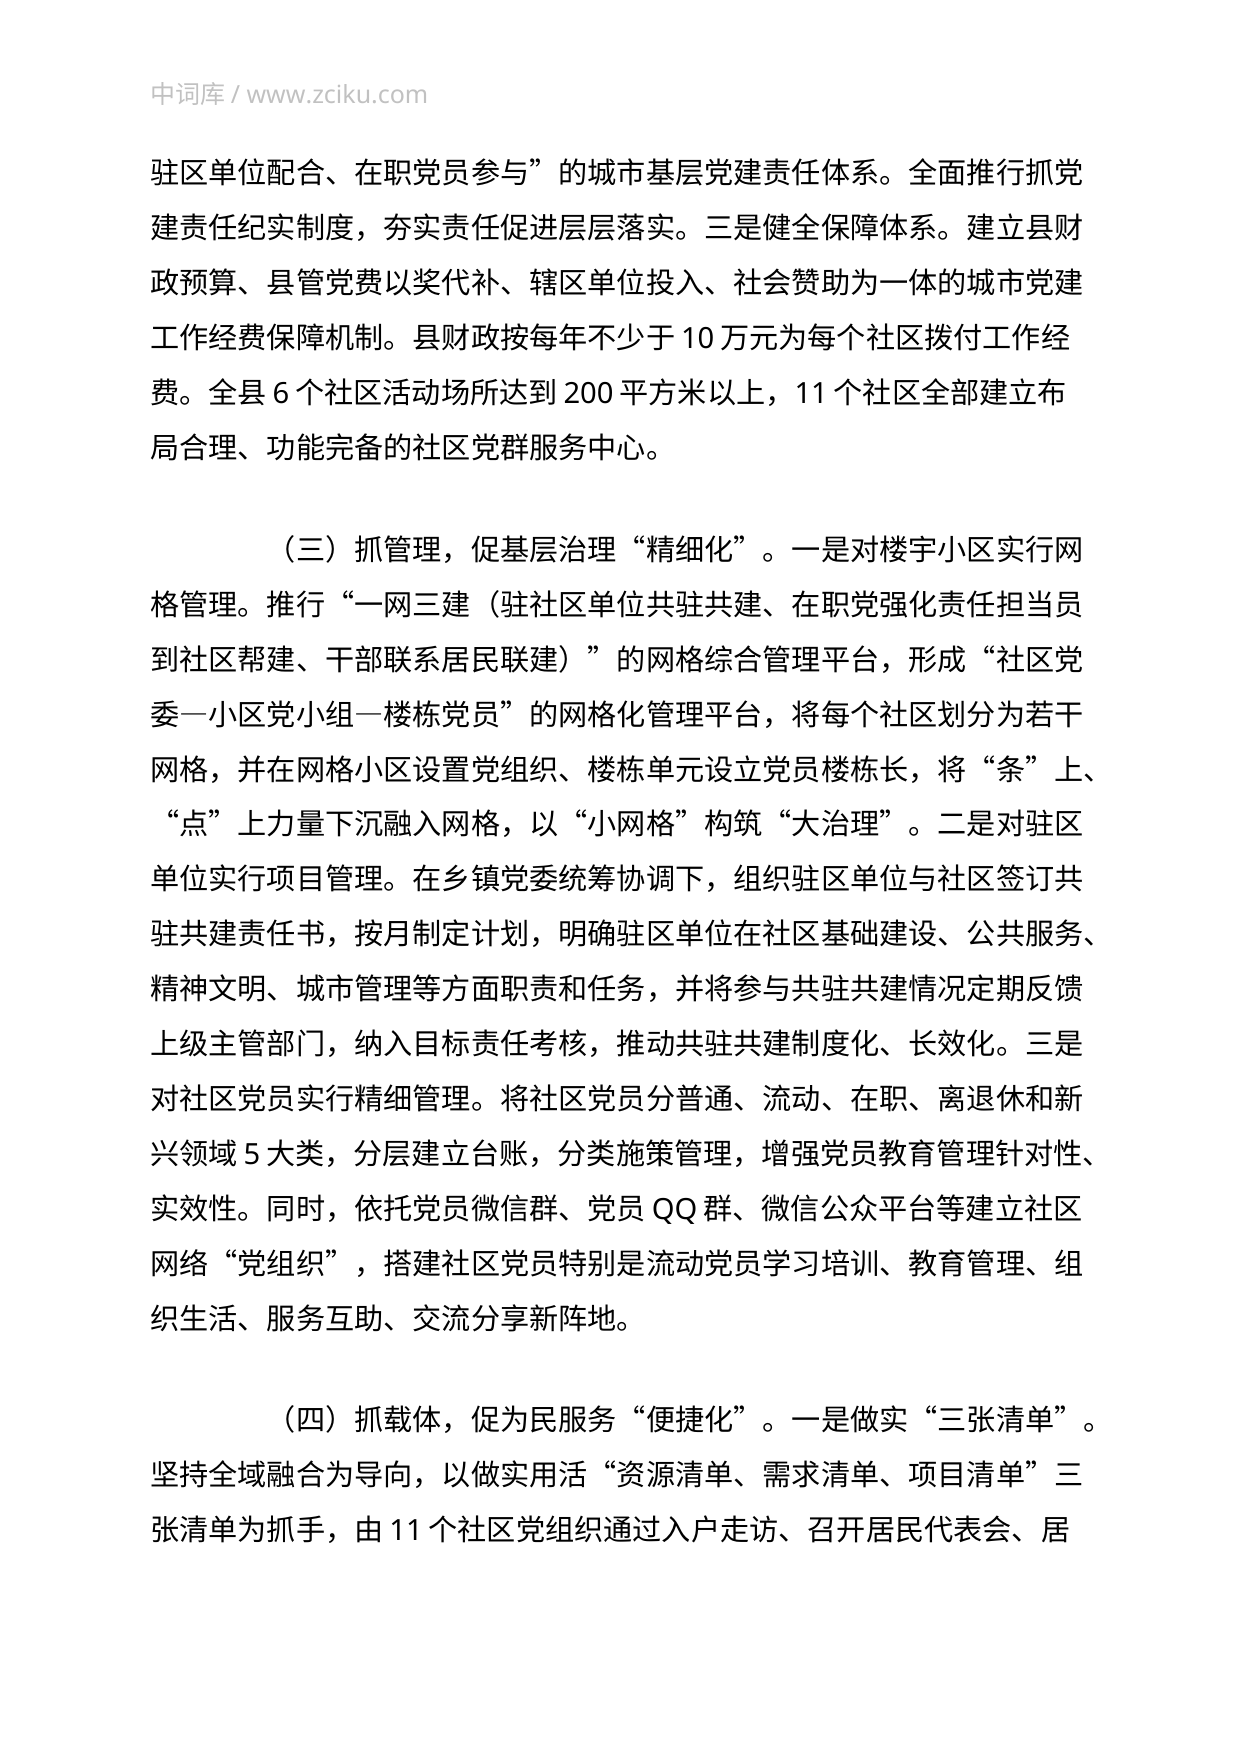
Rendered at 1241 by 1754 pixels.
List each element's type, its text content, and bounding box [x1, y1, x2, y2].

text （三）抓管理，促基层治理“精细化”。一是对楼宇小区实行网格管理。推行“一网三建（驻社区单位共驻共建、在职党强化责任担当员到社区帮建、干部联系居民联建）”的网格综合管理平台，形成“社区党委—小区党小组—楼栋党员”的网格化管理平台，将每个社区划分为若干网格，并在网格小区设置党组织、楼栋单元设立党员楼栋长，将“条”上、“点”上力量下沉融入网格，以“小网格”构筑“大治理”。二是对驻区单位实行项目管理。在乡镇党委统筹协调下，组织驻区单位与社区签订共驻共建责任书，按月制定计划，明确驻区单位在社区基础建设、公共服务、精神文明、城市管理等方面职责和任务，并将参与共驻共建情况定期反馈上级主管部门，纳入目标责任考核，推动共驻共建制度化、长效化。三是对社区党员实行精细管理。将社区党员分普通、流动、在职、离退休和新兴领域5大类，分层建立台账，分类施策管理，增强党员教育管理针对性、实效性。同时，依托党员微信群、党员QQ群、微信公众平台等建立社区网络“党组织”，搭建社区党员特别是流动党员学习培训、教育管理、组织生活、服务互助、交流分享新阵地。 [150, 526, 1090, 1337]
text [150, 150, 1090, 467]
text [150, 1397, 1090, 1549]
